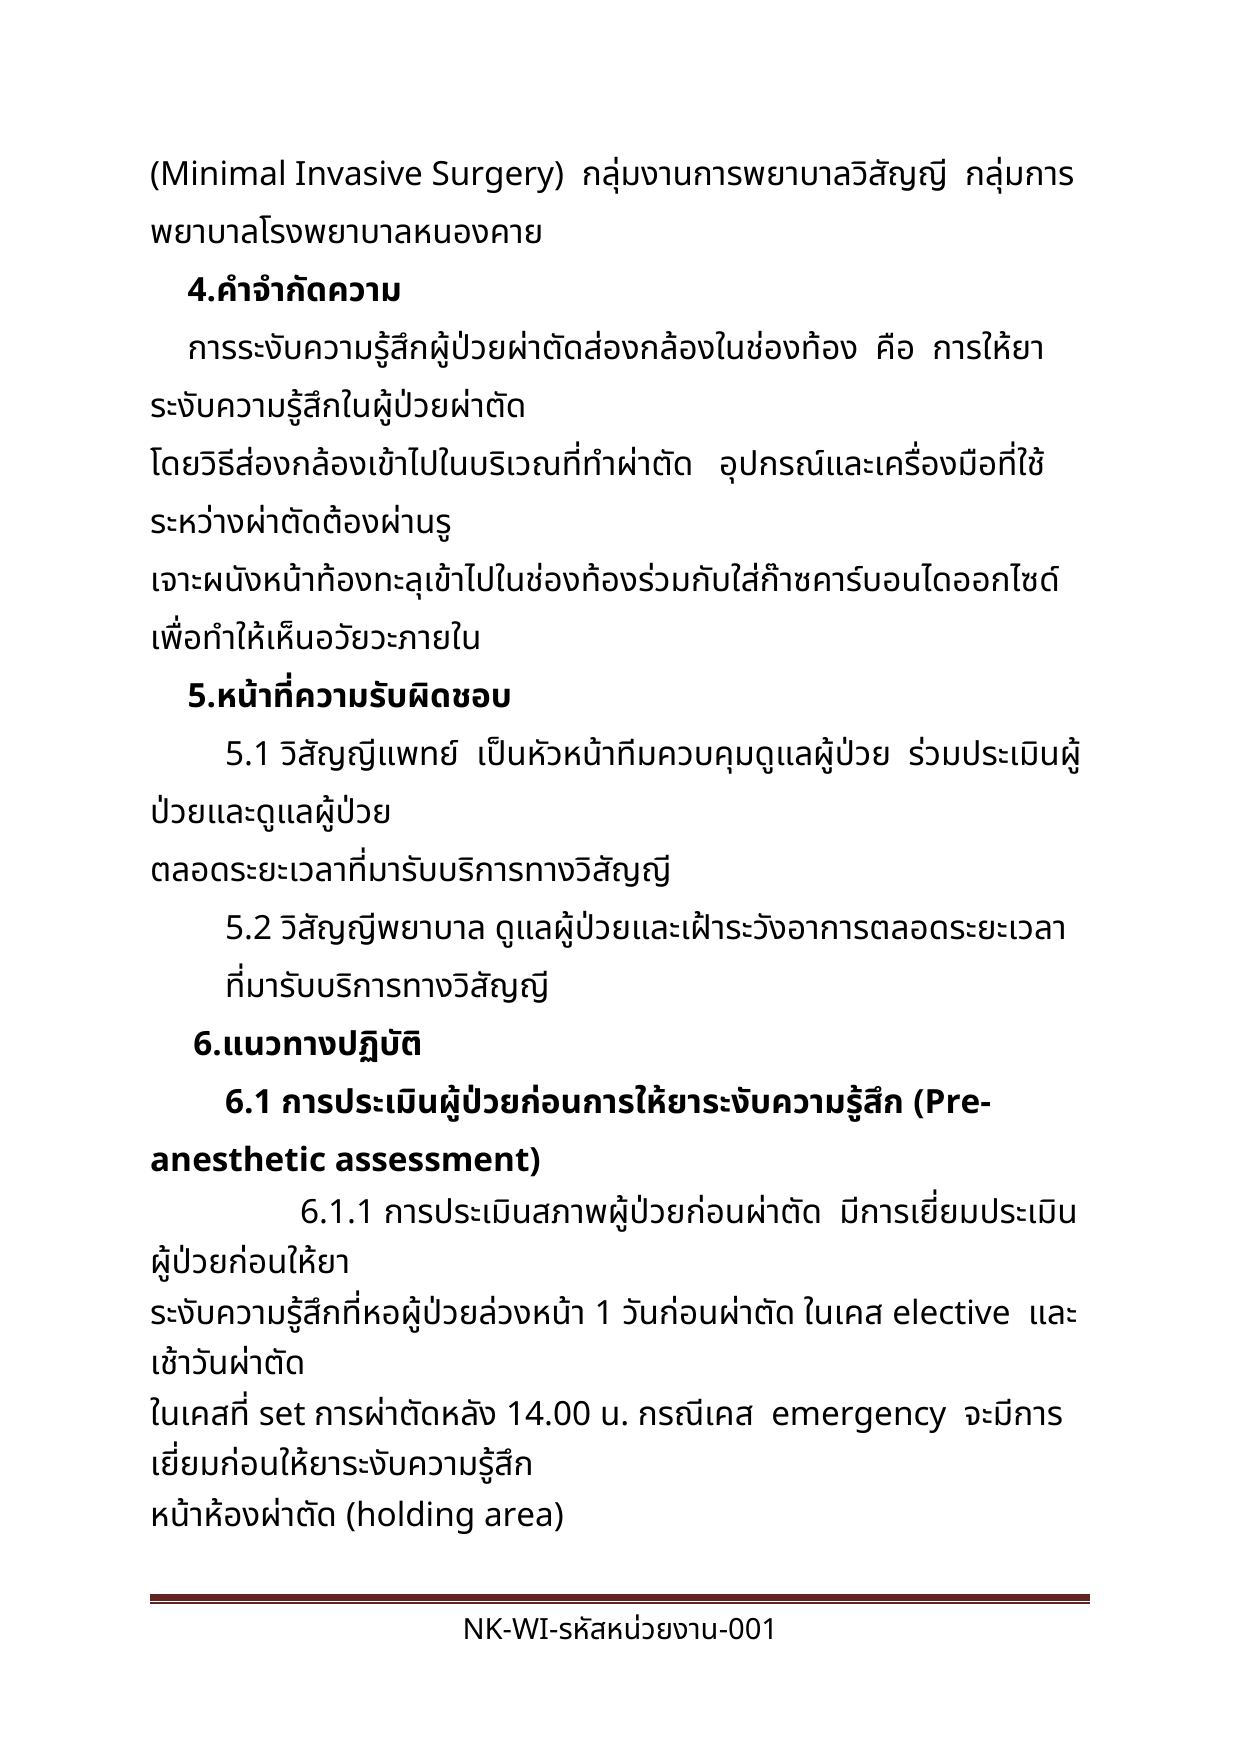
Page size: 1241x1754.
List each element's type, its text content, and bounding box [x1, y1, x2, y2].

text การระงับความรู้สึกผู้ป่วยผ่าตัดส่องกล้องในช่องท้อง คือ การให้ยาระงับความรู้สึกในผู้ป่วยผ่าตัด [150, 324, 1090, 432]
text โดยวิธีส่องกล้องเข้าไปในบริเวณที่ทำผ่าตัด อุปกรณ์และเครื่องมือที่ใช้ระหว่างผ่าตัดต้องผ่านรู [150, 440, 1090, 548]
text (Minimal Invasive Surgery) กลุ่มงานการพยาบาลวิสัญญี กลุ่มการพยาบาลโรงพยาบาลหนองคาย [150, 150, 1090, 258]
text 6.1.1 การประเมินสภาพผู้ป่วยก่อนผ่าตัด มีการเยี่ยมประเมินผู้ป่วยก่อนให้ยา [150, 1187, 1090, 1288]
text 5.2 วิสัญญีพยาบาล ดูแลผู้ป่วยและเฝ้าระวังอาการตลอดระยะเวลาที่มารับบริการทางวิสัญญี [225, 904, 1090, 1012]
text ระงับความรู้สึกที่หอผู้ป่วยล่วงหน้า 1 วันก่อนผ่าตัด ในเคส elective และเช้าวันผ่าตัด [150, 1288, 1090, 1389]
text 5.1 วิสัญญีแพทย์ เป็นหัวหน้าทีมควบคุมดูแลผู้ป่วย ร่วมประเมินผู้ป่วยและดูแลผู้ป่วย [150, 730, 1090, 838]
text ตลอดระยะเวลาที่มารับบริการทางวิสัญญี [150, 846, 1090, 896]
text 6.1 การประเมินผู้ป่วยก่อนการให้ยาระงับความรู้สึก (Pre- anesthetic assessment) [150, 1078, 1090, 1181]
text 6.แนวทางปฏิบัติ [150, 1020, 1090, 1070]
text หน้าห้องผ่าตัด (holding area) [150, 1491, 1090, 1541]
text เจาะผนังหน้าท้องทะลุเข้าไปในช่องท้องร่วมกับใส่ก๊าซคาร์บอนไดออกไซด์เพื่อทำให้เห็นอวัยวะภายใน [150, 556, 1090, 664]
text ในเคสที่ set การผ่าตัดหลัง 14.00 น. กรณีเคส emergency จะมีการเยี่ยมก่อนให้ยาระงับความรู้สึก [150, 1389, 1090, 1491]
text 5.หน้าที่ความรับผิดชอบ [150, 672, 1090, 722]
text 4.คำจำกัดความ [150, 266, 1090, 317]
